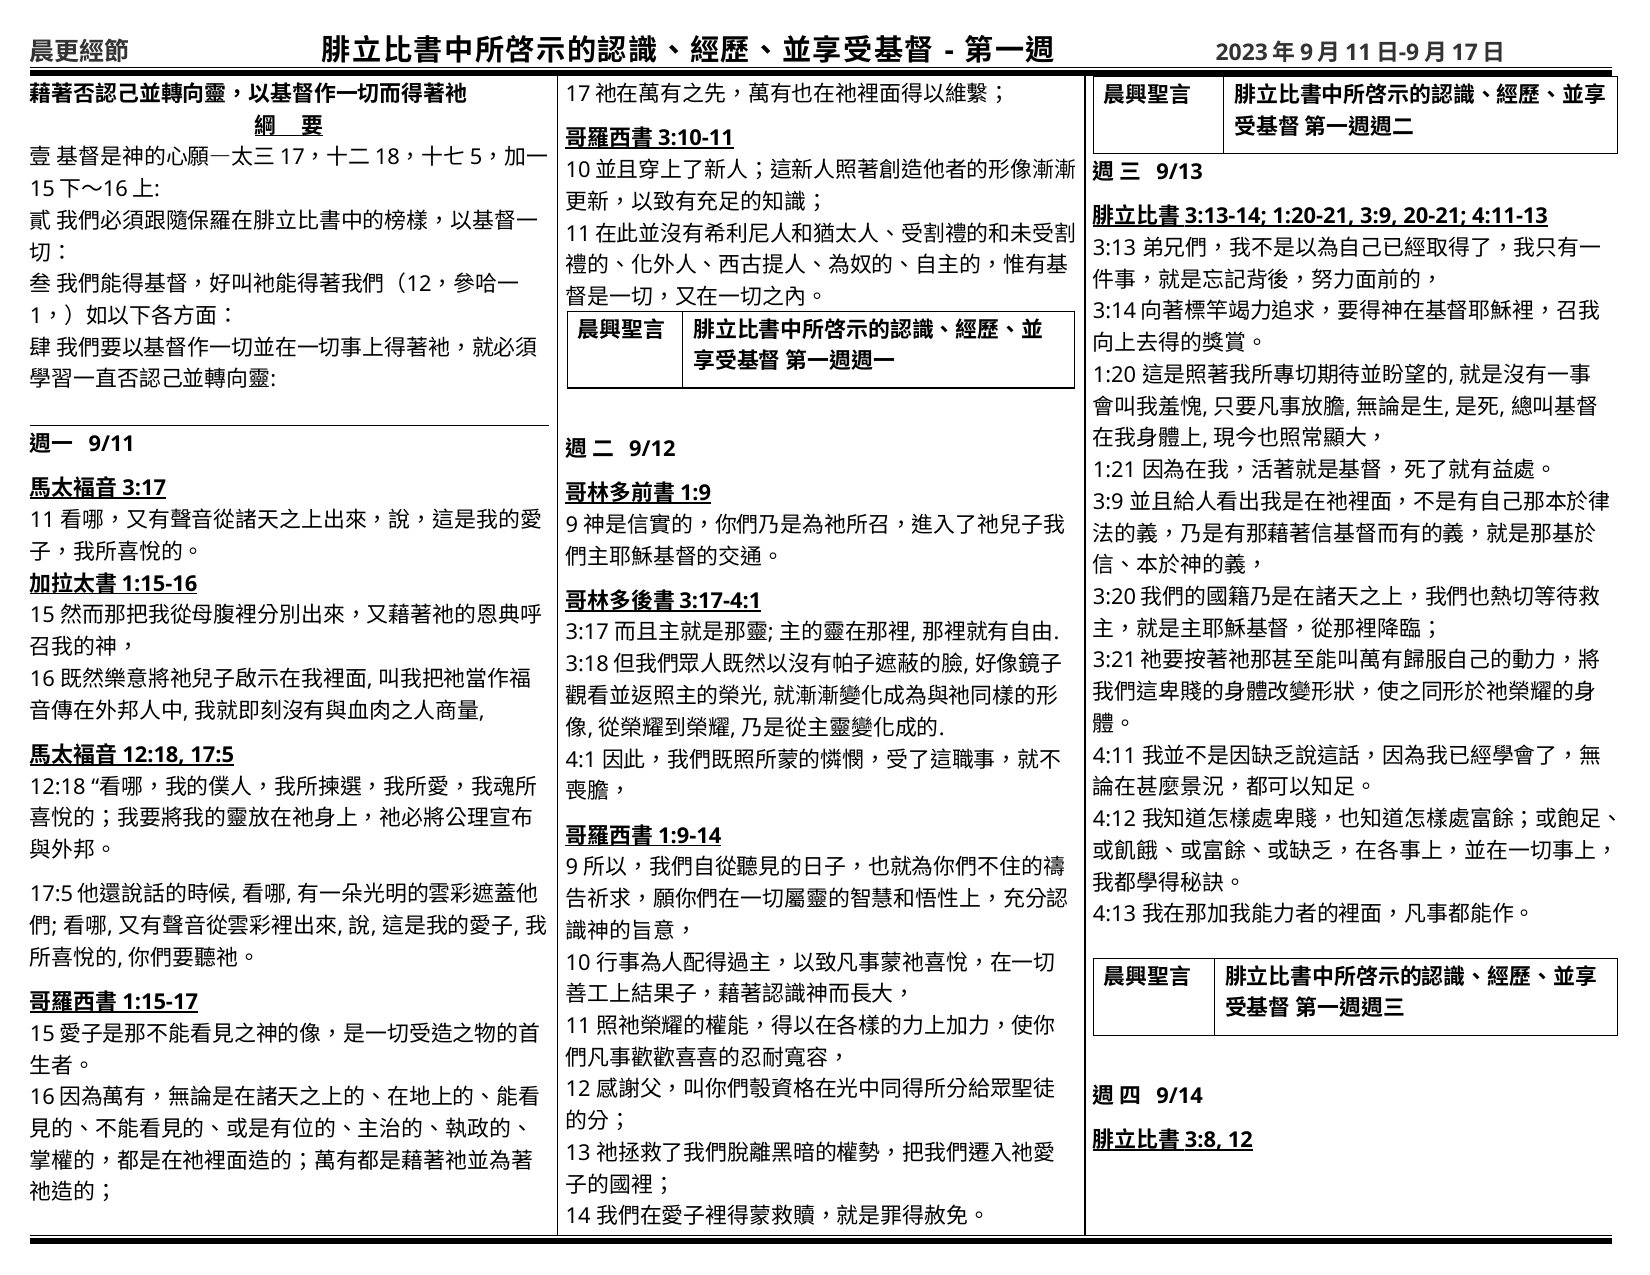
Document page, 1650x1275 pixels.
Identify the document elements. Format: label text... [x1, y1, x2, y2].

table_header 晨興聖言 [568, 312, 682, 387]
text 12 感謝父，叫你們彀資格在光中同得所分給眾聖徒的分； [565, 1071, 1076, 1135]
text 17:5他還說話的時候, 看哪, 有一朵光明的雲彩遮蓋他們; 看哪, 又有聲音從雲彩裡出來, 說, 這是我的愛子, 我所喜悅的, 你們要聽祂。 [29, 876, 549, 972]
text 1:21 因為在我，活著就是基督，死了就有益處。 [1093, 452, 1612, 484]
text 3:14向著標竿竭力追求，要得神在基督耶穌裡，召我向上去得的獎賞。 [1093, 293, 1612, 357]
text 週 二 9/12 [565, 431, 1076, 463]
text 1:20 這是照著我所專切期待並盼望的, 就是沒有一事會叫我羞愧, 只要凡事放膽, 無論是生, 是死, 總叫基督在我身體上, 現今也照常顯大， [1093, 357, 1612, 452]
text 11在此並沒有希利尼人和猶太人、受割禮的和未受割禮的、化外人、西古提人、為奴的、自主的，惟有基督是一切，又在一切之內。 [565, 216, 1076, 311]
text 17祂在萬有之先，萬有也在祂裡面得以維繫； [565, 76, 1076, 108]
text 哥林多前書 1:9 [565, 475, 1076, 507]
text 13 祂拯救了我們脫離黑暗的權勢，把我們遷入祂愛子的國裡； [565, 1135, 1076, 1198]
table_header 晨興聖言 [1094, 77, 1223, 153]
text 週 四 9/14 [1093, 1078, 1612, 1110]
text 加拉太書1:15-16 [29, 566, 549, 597]
text 哥羅西書 1:9-14 [565, 818, 1076, 849]
text 9 神是信實的，你們乃是為祂所召，進入了祂兒子我們主耶穌基督的交通。 [565, 507, 1076, 570]
text 腓立比書3:13-14; 1:20-21, 3:9, 20-21; 4:11-13 [1093, 198, 1612, 230]
text 叁 我們能得基督，好叫衪能得著我們（12，參哈一1，）如以下各方面： [29, 266, 549, 330]
text 4:13 我在那加我能力者的裡面，凡事都能作。 [1093, 896, 1612, 928]
text 3:20我們的國籍乃是在諸天之上，我們也熱切等待救主，就是主耶穌基督，從那裡降臨； [1093, 579, 1612, 642]
text 12:18 “看哪，我的僕人，我所揀選，我所愛，我魂所喜悅的；我要將我的靈放在祂身上，祂必將公理宣布與外邦。 [29, 769, 549, 864]
text 週一 9/11 [29, 426, 549, 458]
text 哥林多後書3:17-4:1 [565, 583, 1076, 614]
text 3:17 而且主就是那靈; 主的靈在那裡, 那裡就有自由. [565, 614, 1076, 646]
text 3:21祂要按著祂那甚至能叫萬有歸服自己的動力，將我們這卑賤的身體改變形狀，使之同形於祂榮耀的身體。 [1093, 642, 1612, 738]
text 3:18但我們眾人既然以沒有帕子遮蔽的臉, 好像鏡子觀看並返照主的榮光, 就漸漸變化成為與祂同樣的形像, 從榮耀到榮耀, 乃是從主靈變化成的. [565, 646, 1076, 742]
table_header 晨興聖言 [1094, 959, 1214, 1034]
table_header 腓立比書中所啓示的認識、經歷、並享受基督 第一週週三 [1215, 959, 1617, 1034]
text 哥羅西書 1:15-17 [29, 984, 549, 1016]
text 藉著否認己並轉向靈，以基督作一切而得著衪 [29, 76, 549, 108]
text 壹 基督是神的心願—太三17，十二18，十七5，加一15下～16上: [29, 139, 549, 203]
text 9 所以，我們自從聽見的日子，也就為你們不住的禱告祈求，願你們在一切屬靈的智慧和悟性上，充分認識神的旨意， [565, 849, 1076, 944]
text 4:11 我並不是因缺乏說這話，因為我已經學會了，無論在甚麼景況，都可以知足。 [1093, 738, 1612, 801]
text 貳 我們必須跟隨保羅在腓立比書中的榜樣，以基督一切： [29, 203, 549, 266]
text 11 看哪，又有聲音從諸天之上出來，說，這是我的愛子，我所喜悅的。 [29, 502, 549, 566]
text 4:1 因此，我們既照所蒙的憐憫，受了這職事，就不喪膽， [565, 742, 1076, 805]
text 肆 我們要以基督作一切並在一切事上得著衪，就必須學習一直否認己並轉向靈: [29, 330, 549, 393]
text 哥羅西書 3:10-11 [565, 120, 1076, 152]
text 15愛子是那不能看見之神的像，是一切受造之物的首生者。 [29, 1016, 549, 1079]
text 10並且穿上了新人；這新人照著創造他者的形像漸漸更新，以致有充足的知識； [565, 152, 1076, 216]
text 10 行事為人配得過主，以致凡事蒙祂喜悅，在一切善工上結果子，藉著認識神而長大， [565, 944, 1076, 1008]
text 3:9 並且給人看出我是在祂裡面，不是有自己那本於律法的義，乃是有那藉著信基督而有的義，就是那基於信、本於神的義， [1093, 484, 1612, 579]
text 15 然而那把我從母腹裡分別出來，又藉著祂的恩典呼召我的神， [29, 597, 549, 661]
text 馬太褔音 3:17 [29, 470, 549, 502]
text 腓立比書3:8, 12 [1093, 1122, 1612, 1154]
table_header 腓立比書中所啓示的認識、經歷、並享受基督 第一週週二 [1224, 77, 1617, 153]
text 16因為萬有，無論是在諸天之上的、在地上的、能看見的、不能看見的、或是有位的、主治的、執政的、掌權的，都是在祂裡面造的；萬有都是藉著祂並為著祂造的； [29, 1079, 549, 1206]
text 週 三 9/13 [1093, 154, 1612, 186]
text 16 既然樂意將祂兒子啟示在我裡面, 叫我把祂當作福音傳在外邦人中, 我就即刻沒有與血肉之人商量, [29, 661, 549, 724]
text 11 照祂榮耀的權能，得以在各樣的力上加力，使你們凡事歡歡喜喜的忍耐寬容， [565, 1008, 1076, 1071]
table_header 腓立比書中所啓示的認識、經歷、並享受基督 第一週週一 [683, 312, 1074, 387]
text 14 我們在愛子裡得蒙救贖，就是罪得赦免。 [565, 1198, 1076, 1230]
text 馬太褔音 12:18, 17:5 [29, 737, 549, 769]
text 4:12 我知道怎樣處卑賤，也知道怎樣處富餘；或飽足、或飢餓、或富餘、或缺乏，在各事上，並在一切事上，我都學得秘訣。 [1093, 801, 1612, 896]
text 綱 要 [179, 108, 549, 139]
text 3:13 弟兄們，我不是以為自己已經取得了，我只有一件事，就是忘記背後，努力面前的， [1093, 230, 1612, 293]
